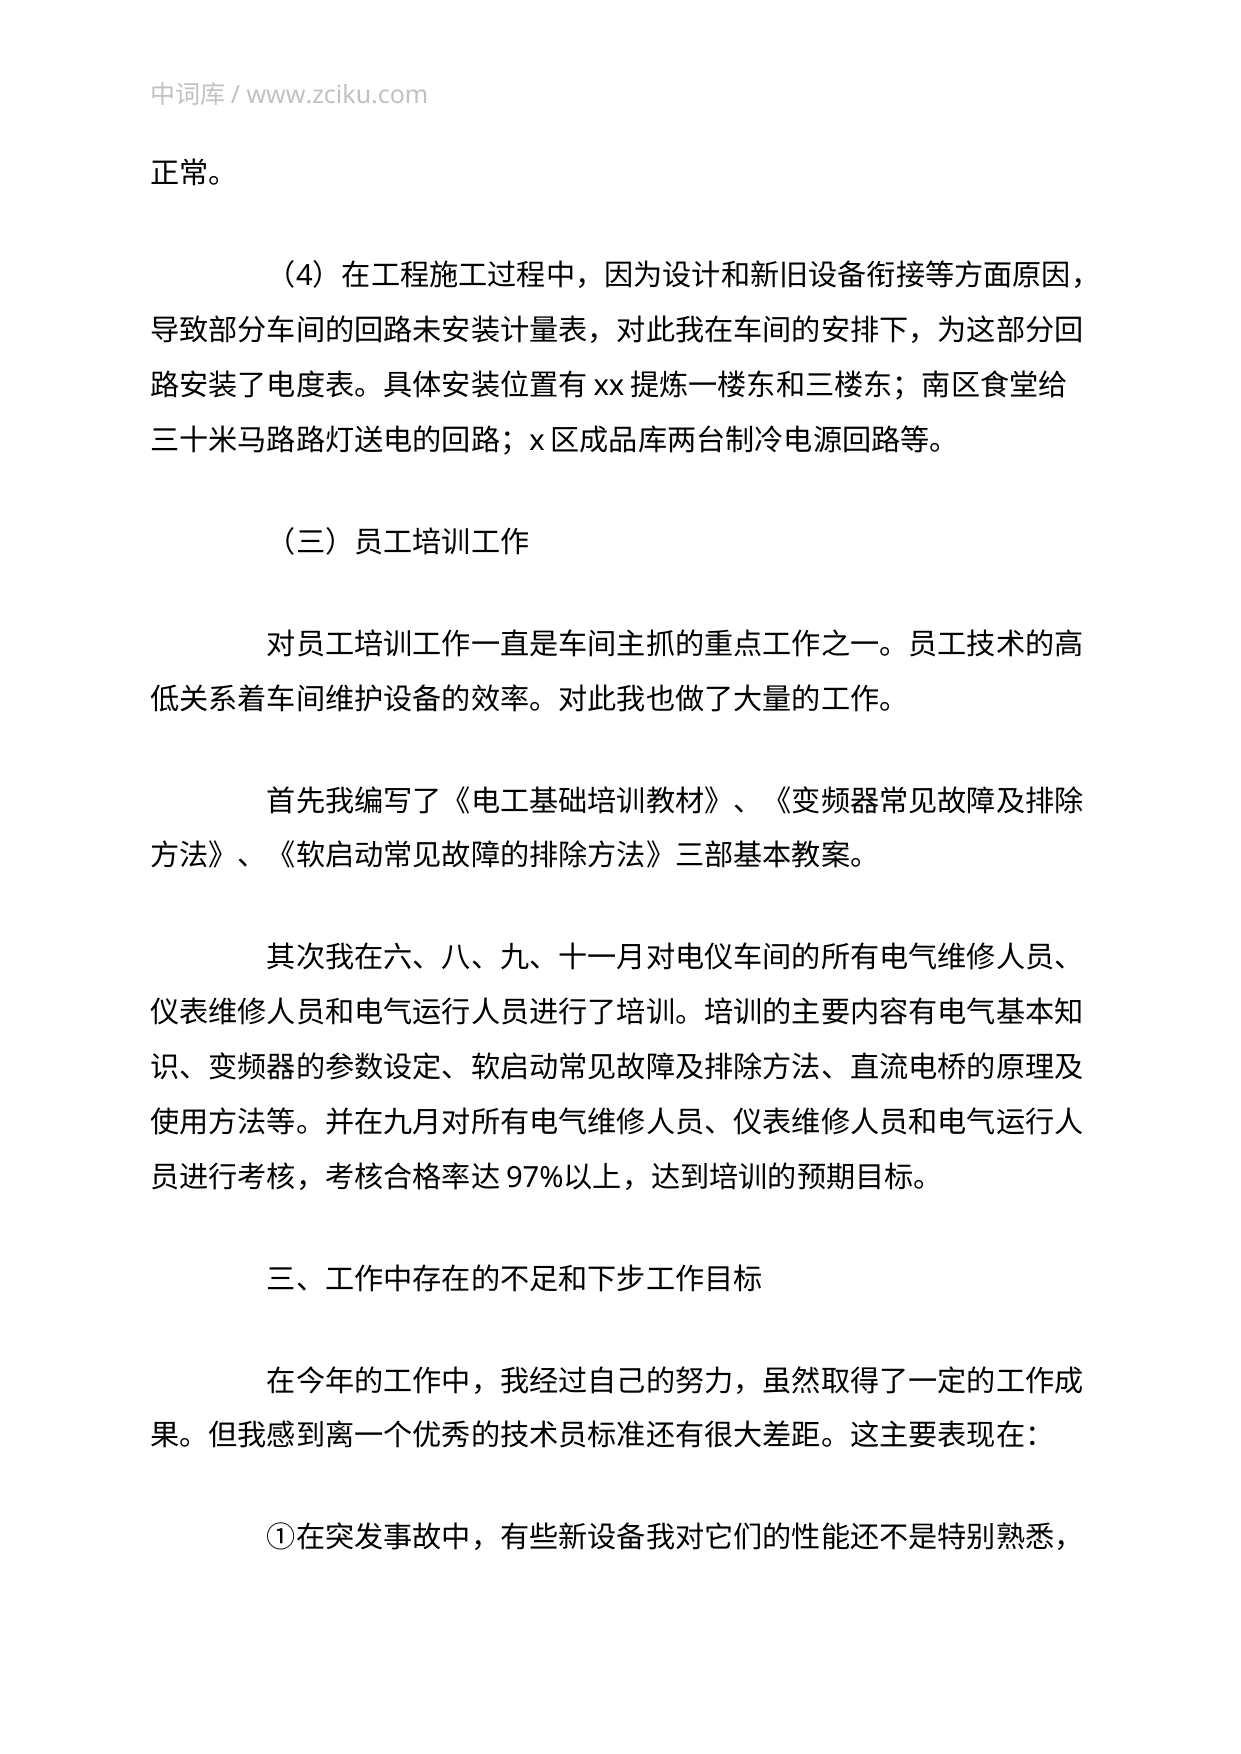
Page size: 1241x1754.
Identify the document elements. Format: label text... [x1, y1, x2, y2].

text 三、工作中存在的不足和下步工作目标 [150, 1255, 1090, 1298]
text （三）员工培训工作 [150, 519, 1090, 561]
text 对员工培训工作一直是车间主抓的重点工作之一。员工技术的高低关系着车间维护设备的效率。对此我也做了大量的工作。 [150, 620, 1090, 718]
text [150, 1514, 1090, 1556]
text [150, 150, 1090, 192]
text 在今年的工作中，我经过自己的努力，虽然取得了一定的工作成果。但我感到离一个优秀的技术员标准还有很大差距。这主要表现在： [150, 1357, 1090, 1454]
text 其次我在六、八、九、十一月对电仪车间的所有电气维修人员、仪表维修人员和电气运行人员进行了培训。培训的主要内容有电气基本知识、变频器的参数设定、软启动常见故障及排除方法、直流电桥的原理及使用方法等。并在九月对所有电气维修人员、仪表维修人员和电气运行人员进行考核，考核合格率达97%以上，达到培训的预期目标。 [150, 934, 1090, 1196]
text （4）在工程施工过程中，因为设计和新旧设备衔接等方面原因，导致部分车间的回路未安装计量表，对此我在车间的安排下，为这部分回路安装了电度表。具体安装位置有xx提炼一楼东和三楼东；南区食堂给三十米马路路灯送电的回路；x区成品库两台制冷电源回路等。 [150, 252, 1090, 459]
text 首先我编写了《电工基础培训教材》、《变频器常见故障及排除方法》、《软启动常见故障的排除方法》三部基本教案。 [150, 777, 1090, 874]
